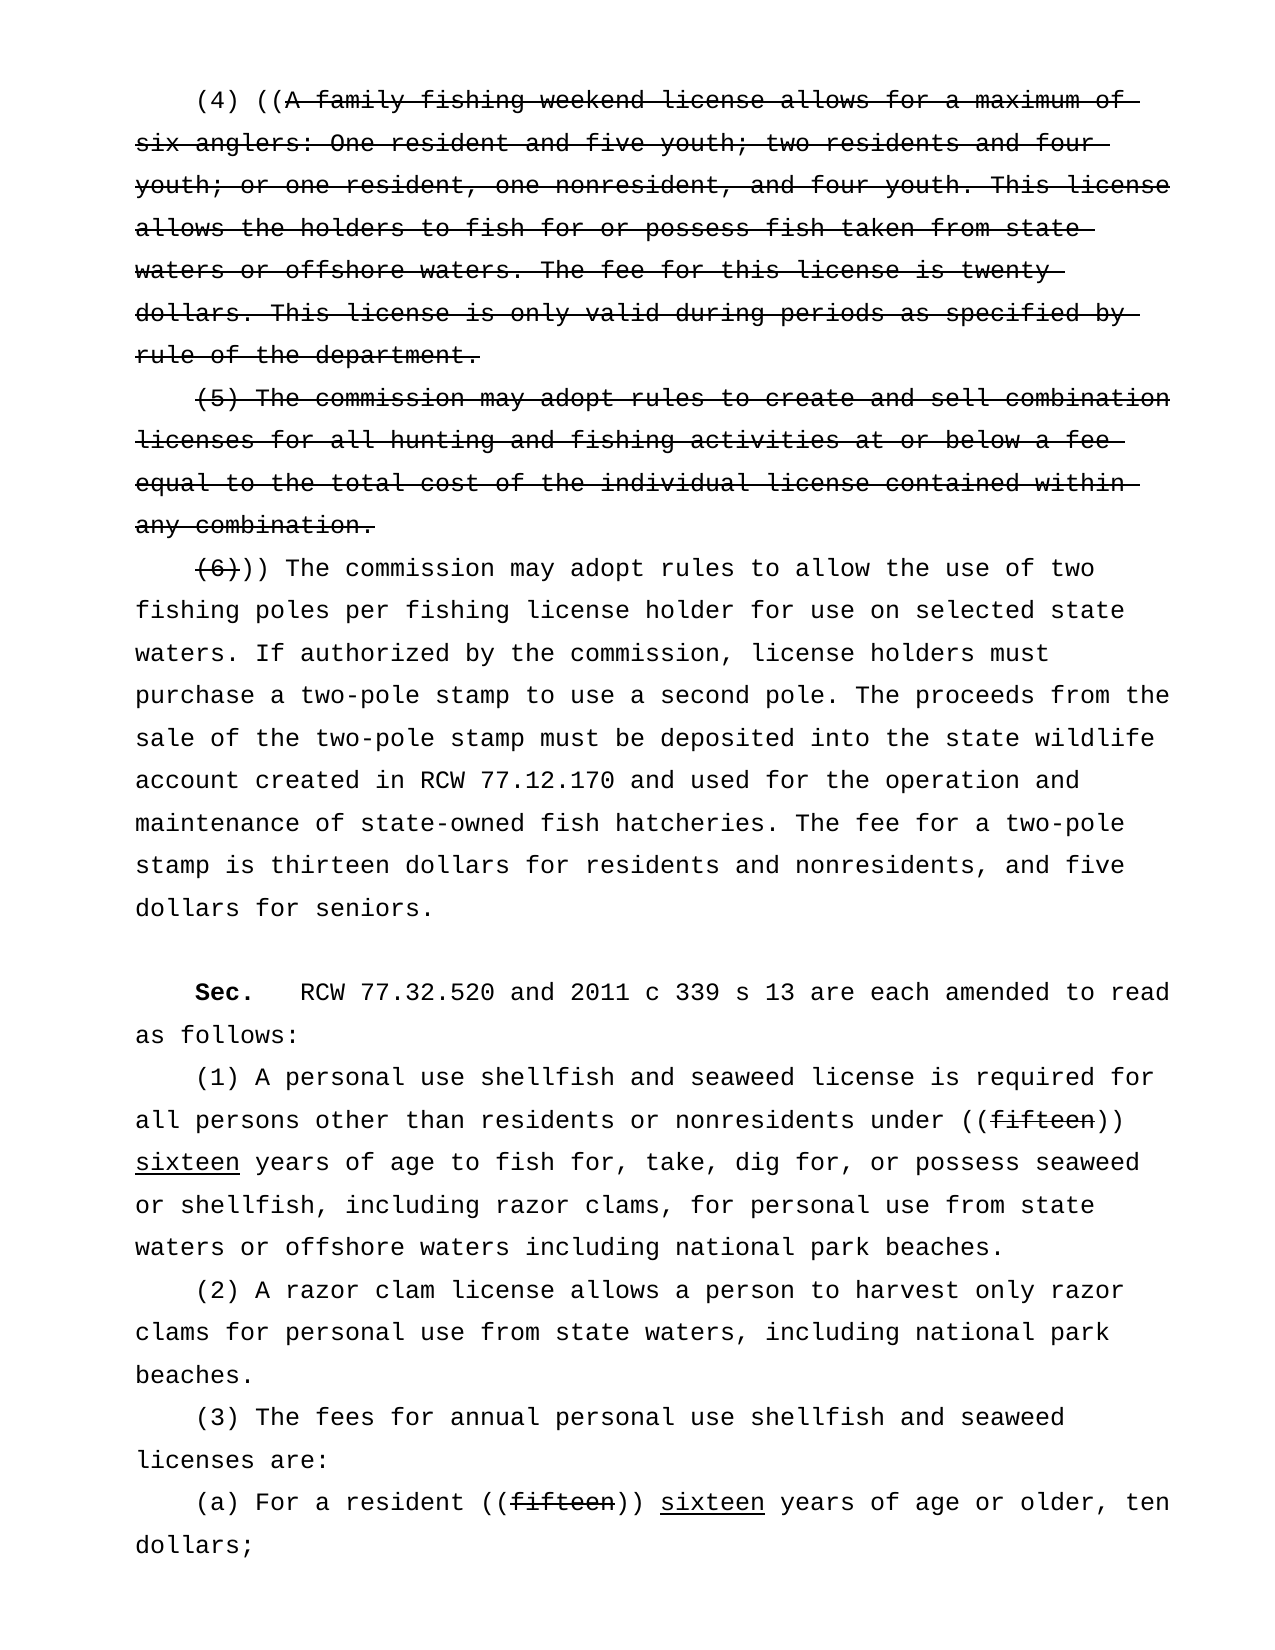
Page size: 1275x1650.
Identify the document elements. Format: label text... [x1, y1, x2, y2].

text (a) For a resident ((fifteen)) sixteen years of age or older, ten dollars; [135, 1477, 1170, 1562]
text (4) ((A family fishing weekend license allows for a maximum of six anglers: One resident and five youth; two residents and four youth; or one resident, one nonresident, and four youth. This license allows the holders to fish for or possess fish taken from state waters or offshore waters. The fee for this license is twenty dollars. This license is only valid during periods as specified by rule of the department. [135, 188, 1170, 372]
text (4) ((A family fishing weekend license allows for a maximum of six anglers: One resident and five youth; two residents and four youth; or one resident, one nonresident, and four youth. This license allows the holders to fish for or possess fish taken from state waters or offshore waters. The fee for this license is twenty dollars. This license is only valid during periods as specified by rule of the department. [135, 75, 1170, 186]
text (5) The commission may adopt rules to create and sell combination licenses for all hunting and fishing activities at or below a fee equal to the total cost of the individual license contained within any combination. [135, 372, 1170, 542]
text (3) The fees for annual personal use shellfish and seaweed licenses are: [135, 1392, 1170, 1477]
text (6))) The commission may adopt rules to allow the use of two fishing poles per fishing license holder for use on selected state waters. If authorized by the commission, license holders must purchase a two-pole stamp to use a second pole. The proceeds from the sale of the two-pole stamp must be deposited into the state wildlife account created in RCW 77.12.170 and used for the operation and maintenance of state-owned fish hatcheries. The fee for a two-pole stamp is thirteen dollars for residents and nonresidents, and five dollars for seniors. [135, 542, 1170, 925]
text (2) A razor clam license allows a person to harvest only razor clams for personal use from state waters, including national park beaches. [135, 1264, 1170, 1392]
text (1) A personal use shellfish and seaweed license is required for all persons other than residents or nonresidents under ((fifteen)) sixteen years of age to fish for, take, dig for, or possess seaweed or shellfish, including razor clams, for personal use from state waters or offshore waters including national park beaches. [135, 1052, 1170, 1264]
text Sec. RCW 77.32.520 and 2011 c 339 s 13 are each amended to read as follows: [135, 967, 1170, 1052]
